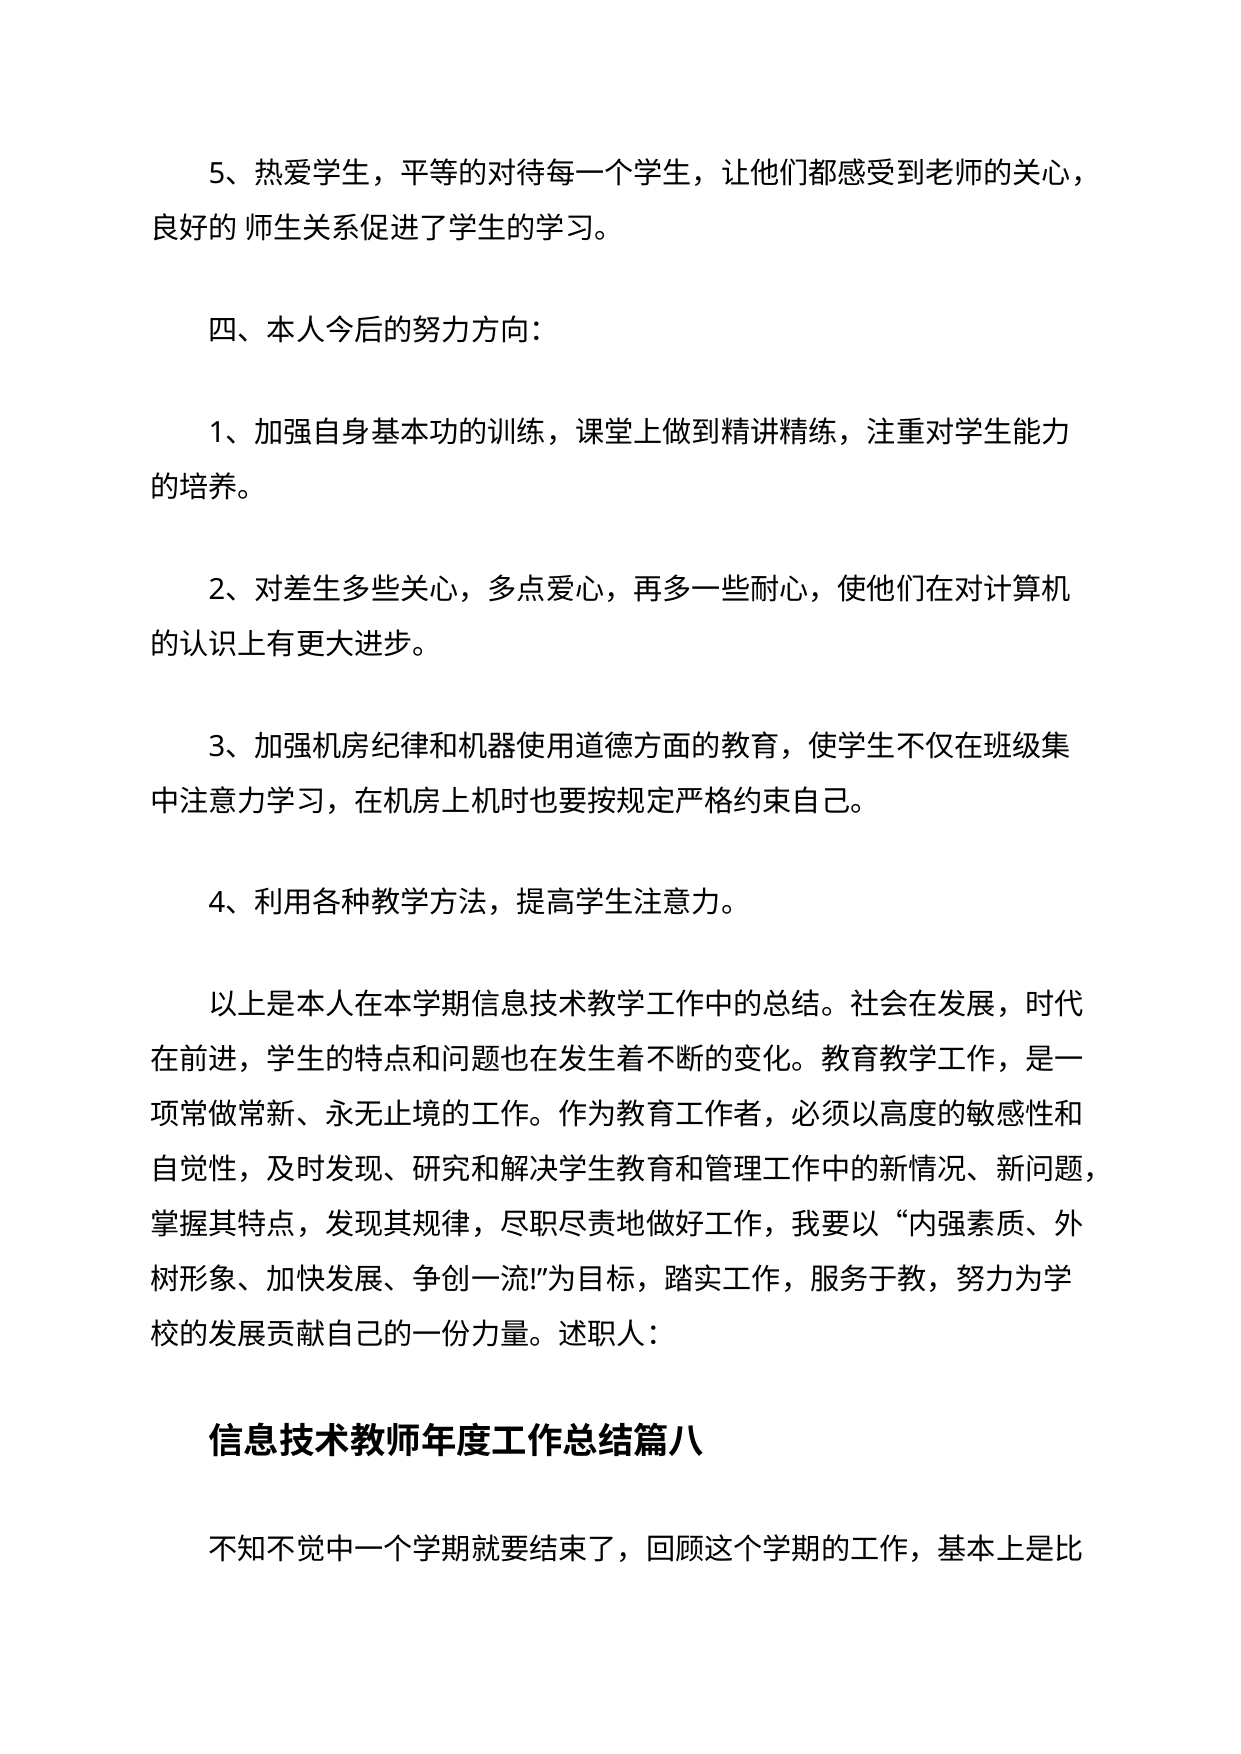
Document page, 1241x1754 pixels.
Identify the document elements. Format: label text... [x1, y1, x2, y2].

text 2、对差生多些关心，多点爱心，再多一些耐心，使他们在对计算机的认识上有更大进步。 [150, 565, 1090, 663]
text 4、利用各种教学方法，提高学生注意力。 [150, 879, 1090, 921]
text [150, 1526, 1090, 1568]
text 四、本人今后的努力方向： [150, 307, 1090, 349]
text 5、热爱学生，平等的对待每一个学生，让他们都感受到老师的关心，良好的 师生关系促进了学生的学习。 [150, 150, 1090, 247]
text 1、加强自身基本功的训练，课堂上做到精讲精练，注重对学生能力的培养。 [150, 408, 1090, 506]
text 信息技术教师年度工作总结篇八 [150, 1412, 1090, 1463]
text 3、加强机房纪律和机器使用道德方面的教育，使学生不仅在班级集中注意力学习，在机房上机时也要按规定严格约束自己。 [150, 722, 1090, 819]
text 以上是本人在本学期信息技术教学工作中的总结。社会在发展，时代在前进，学生的特点和问题也在发生着不断的变化。教育教学工作，是一项常做常新、永无止境的工作。作为教育工作者，必须以高度的敏感性和自觉性，及时发现、研究和解决学生教育和管理工作中的新情况、新问题，掌握其特点，发现其规律，尽职尽责地做好工作，我要以“内强素质、外树形象、加快发展、争创一流!”为目标，踏实工作，服务于教，努力为学校的发展贡献自己的一份力量。述职人： [150, 981, 1090, 1353]
